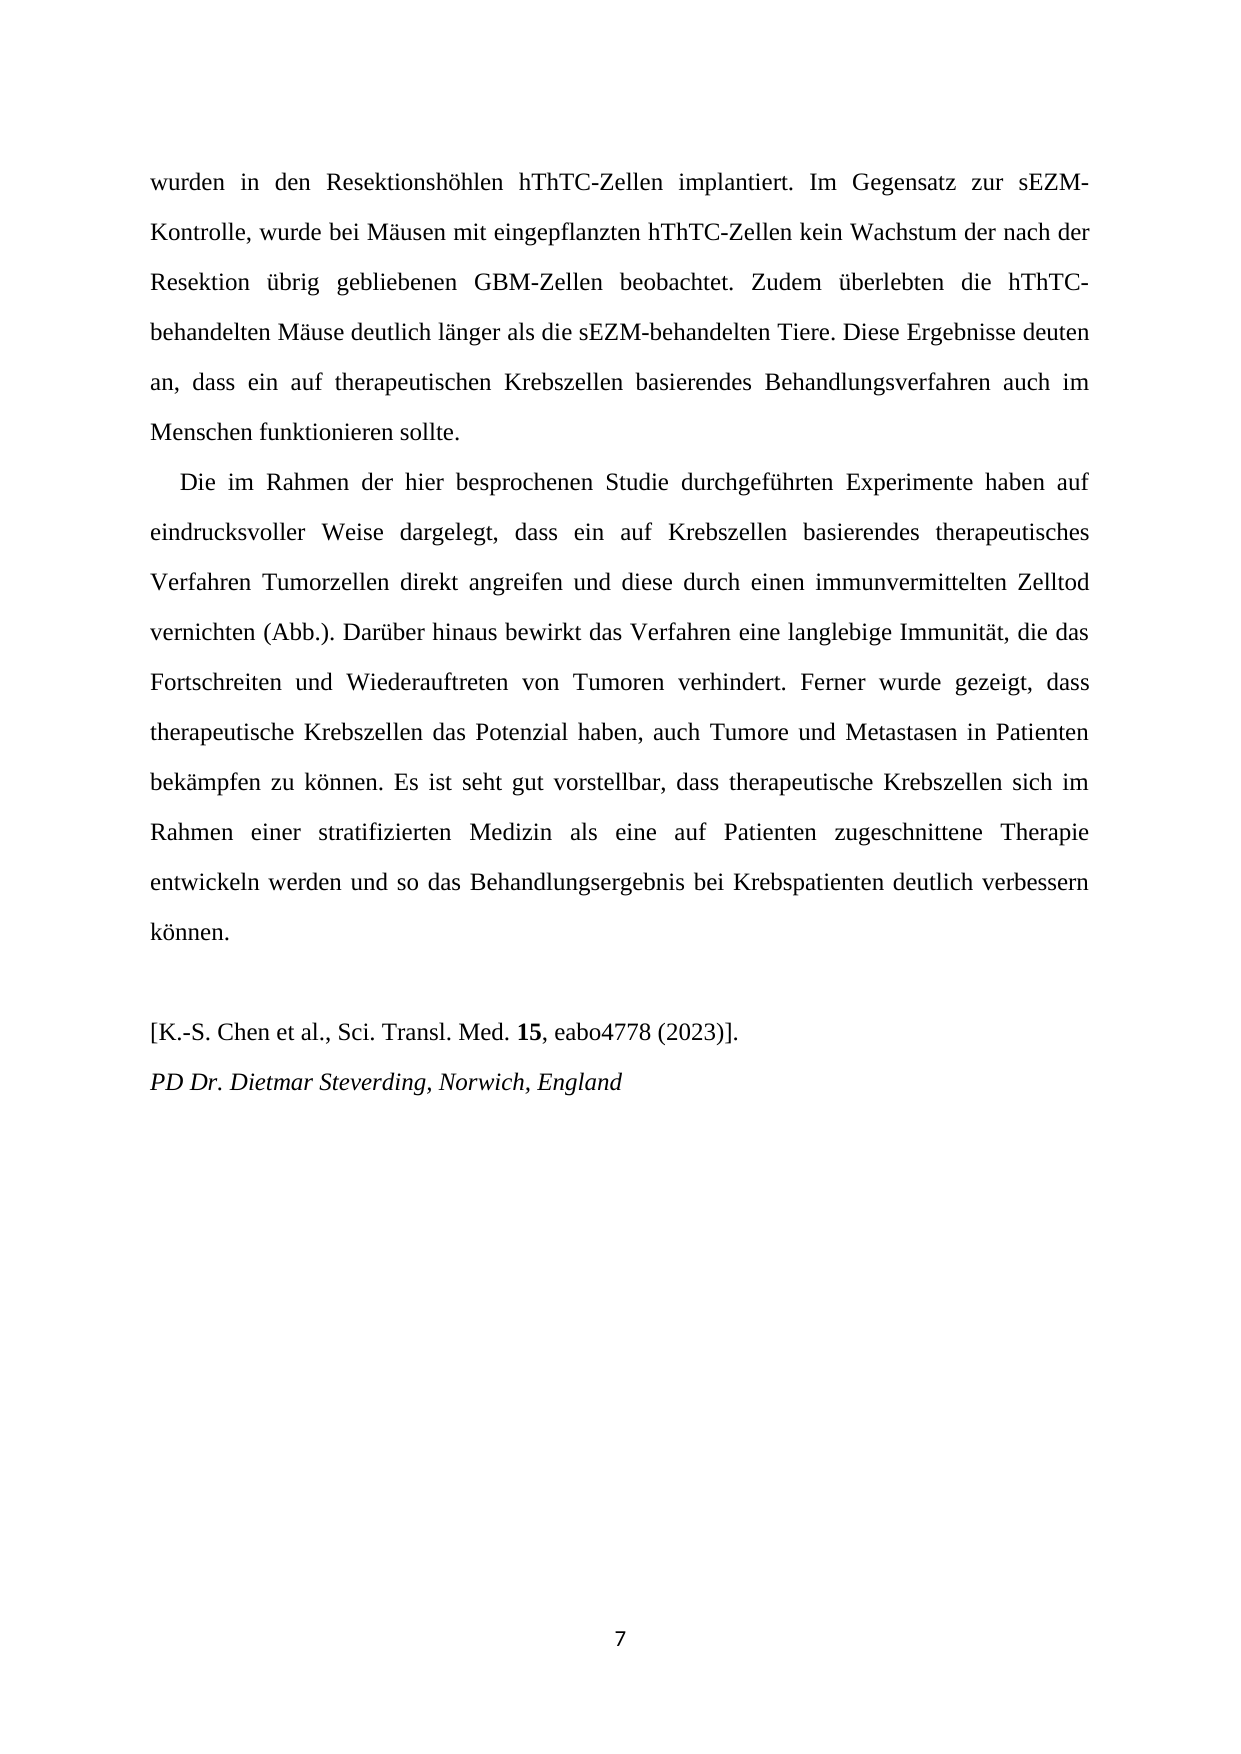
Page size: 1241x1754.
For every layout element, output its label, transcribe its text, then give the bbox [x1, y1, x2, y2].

text PD Dr. Dietmar Steverding, Norwich, England [150, 1050, 1090, 1100]
text [K.-S. Chen et al., Sci. Transl. Med. 15, eabo4778 (2023)]. [150, 1000, 1090, 1050]
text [150, 150, 1090, 450]
text Die im Rahmen der hier besprochenen Studie durchgeführten Experimente haben auf eindrucksvoller Weise dargelegt, dass ein auf Krebszellen basierendes therapeutisches Verfahren Tumorzellen direkt angreifen und diese durch einen immunvermittelten Zelltod vernichten (Abb.). Darüber hinaus bewirkt das Verfahren eine langlebige Immunität, die das Fortschreiten und Wiederauftreten von Tumoren verhindert. Ferner wurde gezeigt, dass therapeutische Krebszellen das Potenzial haben, auch Tumore und Metastasen in Patienten bekämpfen zu können. Es ist seht gut vorstellbar, dass therapeutische Krebszellen sich im Rahmen einer stratifizierten Medizin als eine auf Patienten zugeschnittene Therapie entwickeln werden und so das Behandlungsergebnis bei Krebspatienten deutlich verbessern können. [150, 450, 1090, 950]
